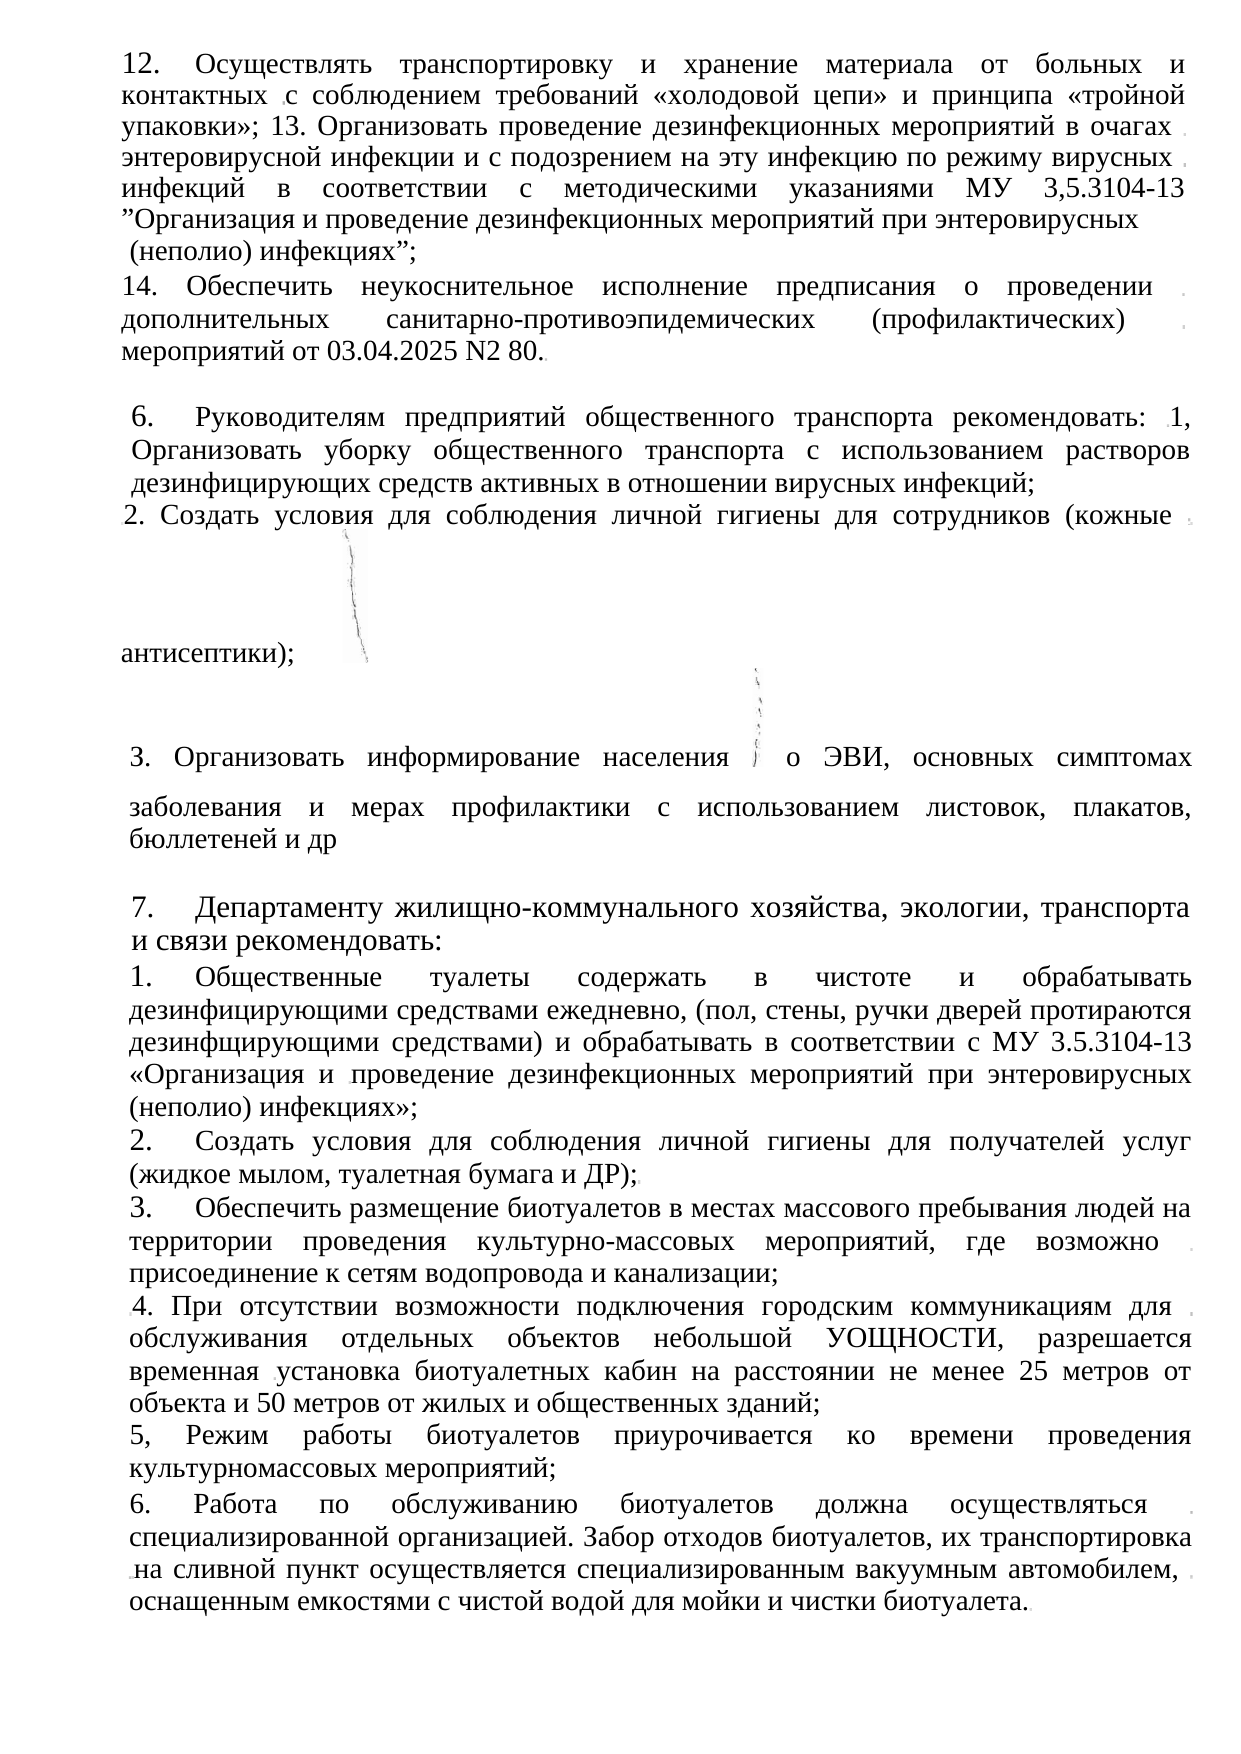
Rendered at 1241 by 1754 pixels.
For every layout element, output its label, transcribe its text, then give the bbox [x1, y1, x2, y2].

text 14. Обеспечить неукоснительное исполнение предписания о проведении дополнительных санитарно-противоэпидемических (профилактических) мероприятий от 03.04.2025 N2 80. [121, 270, 1185, 367]
text 6. Работа по обслуживанию биотуалетов должна осуществляться специализированной организацией. Забор отходов биотуалетов, их транспортировка на сливной пункт осуществляется специализированным вакуумным автомобилем, оснащенным емкостями с чистой водой для мойки и чистки биотуалета. [129, 1488, 1193, 1617]
list Обеспечить размещение биотуалетов в местах массового пребывания людей на территории проведения культурно-массовых мероприятий, где возможно присоединение к сетям водопровода и канализации; [129, 1190, 1193, 1289]
list Общественные туалеты содержать в чистоте и обрабатывать дезинфицирующими средствами ежедневно, (пол, стены, ручки дверей протираются дезинфщирующими средствами) и обрабатывать в соответствии с МУ 3.5.3104-13 «Организация и проведение дезинфекционных мероприятий при энтеровирусных (неполио) инфекциях»; [129, 959, 1193, 1122]
list Департаменту жилищно-коммунального хозяйства, экологии, транспорта и связи рекомендовать: [131, 891, 1191, 957]
picture [752, 668, 764, 767]
list Создать условия для соблюдения личной гигиены для получателей услуг (жидкое мылом, туалетная бумага и ДР); [129, 1123, 1193, 1189]
text З. Организовать информирование населения о ЭВИ, основных симптомах заболевания и мерах профилактики с использованием листовок, плакатов, бюллетеней и др [129, 669, 1193, 855]
picture [342, 529, 369, 663]
list Осуществлять транспортировку и хранение материала от больных и контактных с соблюдением требований «холодовой цепи» и принципа «тройной упаковки»; 13. Организовать проведение дезинфекционных мероприятий в очагах энтеровирусной инфекции и с подозрением на эту инфекцию по режиму вирусных инфекций в соответствии с методическими указаниями МУ 3,5.3104-13 ”Организация и проведение дезинфекционных мероприятий при энтеровирусных [121, 47, 1186, 234]
list Руководителям предприятий общественного транспорта рекомендовать: 1, Организовать уборку общественного транспорта с использованием растворов дезинфицирующих средств активных в отношении вирусных инфекций; [131, 399, 1191, 498]
text 5, Режим работы биотуалетов приурочивается ко времени проведения культурномассовых мероприятий; [129, 1419, 1193, 1483]
text 2. Создать условия для соблюдения личной гигиены для сотрудников (кожные антисептики); [121, 499, 1193, 669]
text 4. При отсутствии возможности подключения городским коммуникациям для обслуживания отдельных объектов небольшой УОЩНОСТИ, разрешается временная установка биотуалетных кабин на расстоянии не менее 25 метров от объекта и 50 метров от жилых и общественных зданий; [129, 1289, 1193, 1418]
text (неполио) инфекциях”; [129, 234, 1193, 267]
